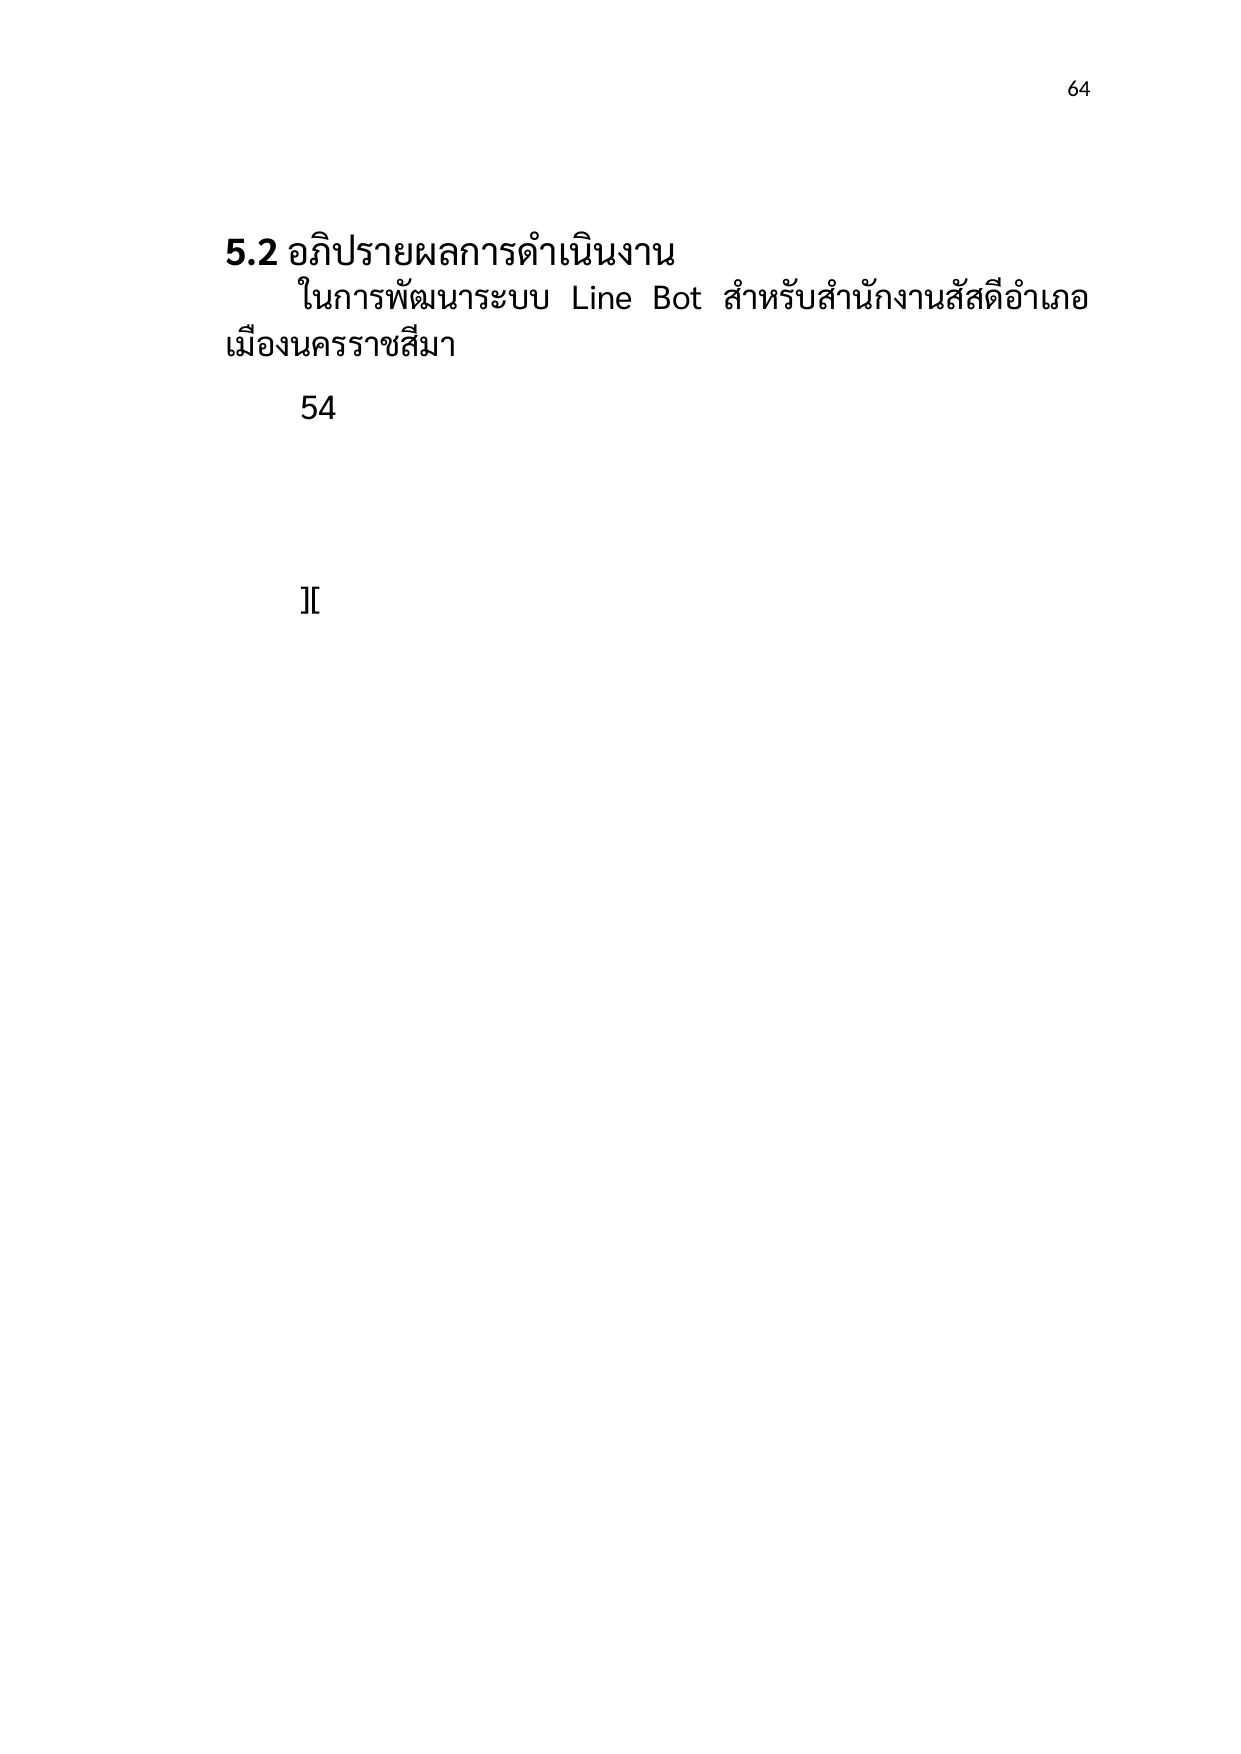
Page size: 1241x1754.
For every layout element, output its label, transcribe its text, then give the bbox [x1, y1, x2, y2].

text 54 [225, 384, 1090, 427]
text ][ [225, 574, 1090, 618]
text 5.2 อภิปรายผลการดำเนินงาน [225, 225, 1090, 274]
text ในการพัฒนาระบบ Line Bot สำหรับสำนักงานสัสดีอำเภอเมืองนครราชสีมา [225, 274, 1090, 364]
